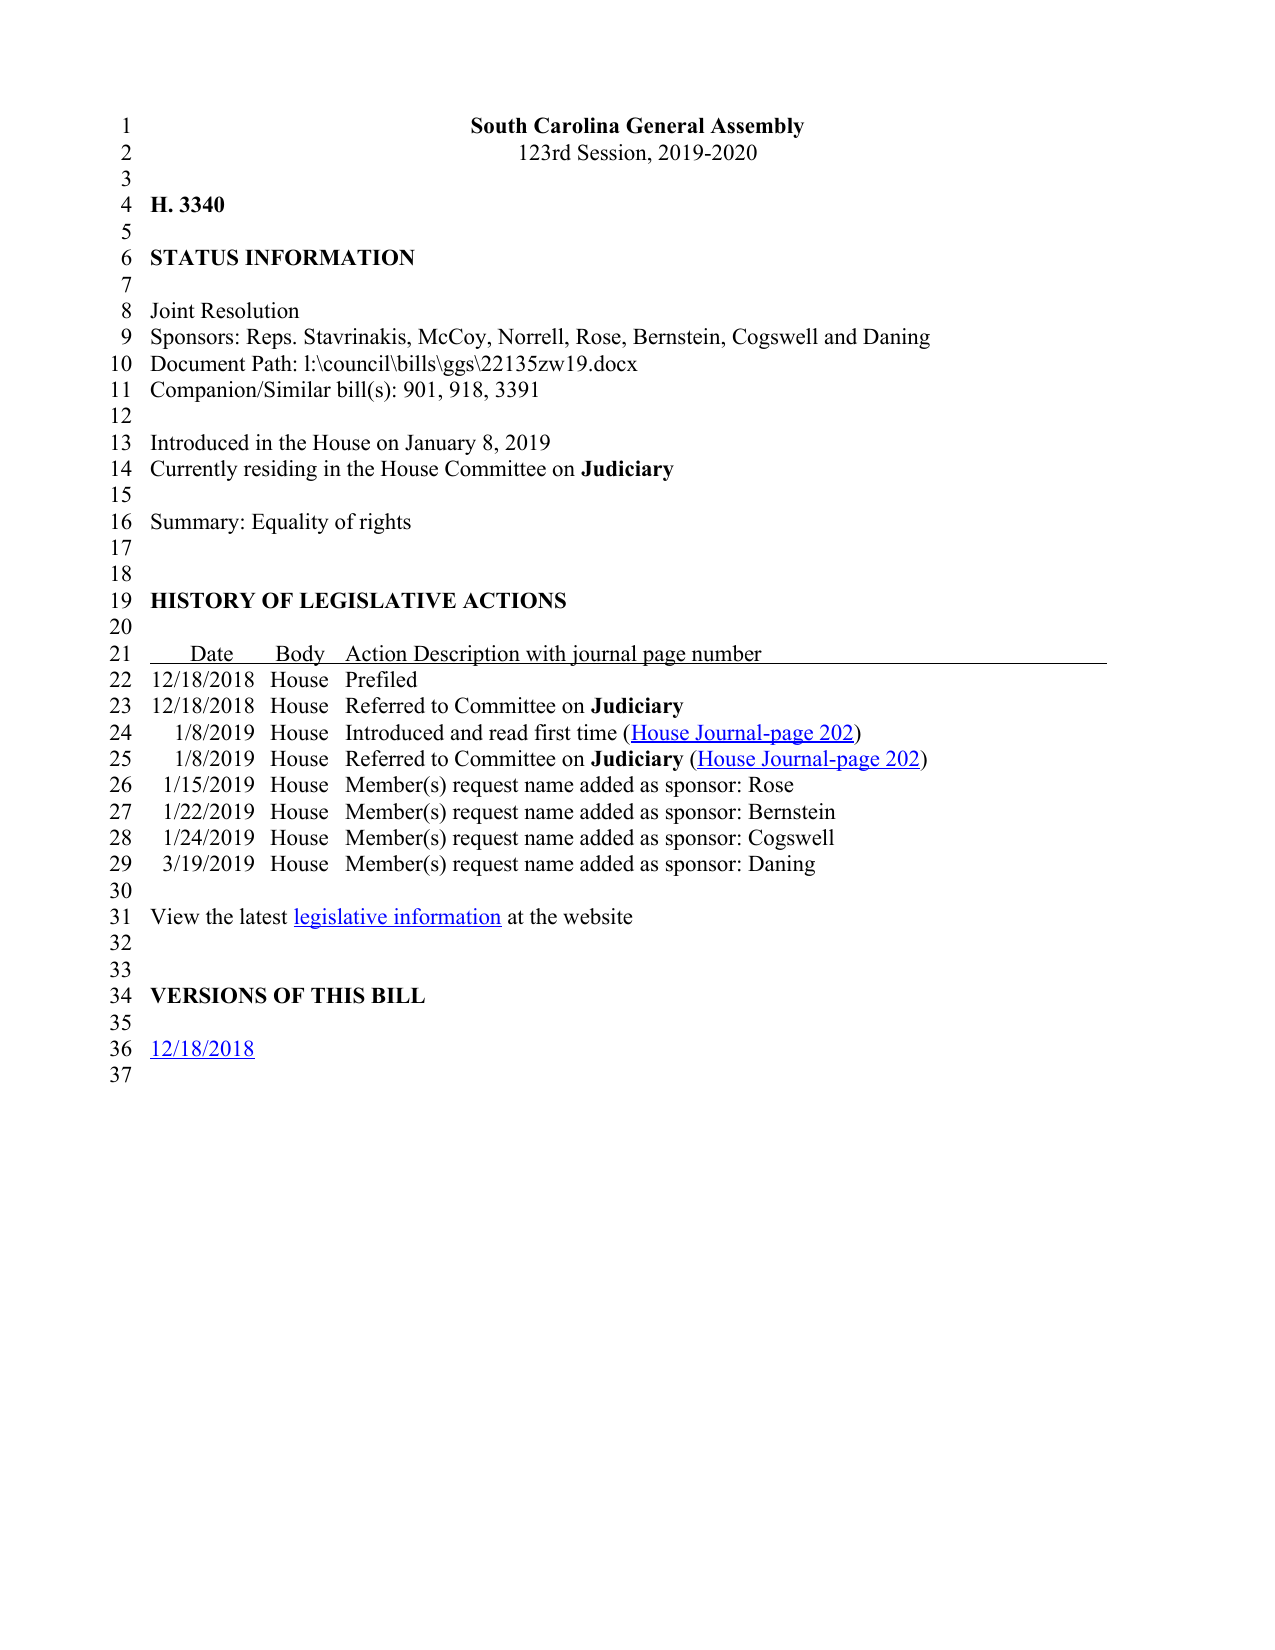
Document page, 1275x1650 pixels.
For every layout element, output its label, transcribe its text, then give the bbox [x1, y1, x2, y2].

text STATUS INFORMATION [150, 244, 1125, 271]
text 12/18/2018 House Prefiled [150, 666, 1125, 692]
text South Carolina General Assembly [150, 112, 1125, 139]
text 1/8/2019 House Referred to Committee on Judiciary (House Journal-page 202) [150, 745, 1125, 771]
text H. 3340 [150, 192, 1125, 218]
text Sponsors: Reps. Stavrinakis, McCoy, Norrell, Rose, Bernstein, Cogswell and Daning [150, 323, 1125, 350]
text VERSIONS OF THIS BILL [150, 982, 1125, 1008]
text 123rd Session, 2019-2020 [150, 139, 1125, 165]
text 1/8/2019 House Introduced and read first time (House Journal-page 202) [150, 719, 1125, 745]
text 1/22/2019 House Member(s) request name added as sponsor: Bernstein [150, 798, 1125, 824]
text HISTORY OF LEGISLATIVE ACTIONS [150, 587, 1125, 613]
text 12/18/2018 [150, 1035, 1125, 1061]
text Date Body Action Description with journal page number [150, 639, 1125, 666]
text View the latest legislative information at the website [150, 903, 1125, 929]
text Summary: Equality of rights [150, 508, 1125, 534]
text Introduced in the House on January 8, 2019 [150, 429, 1125, 455]
text Joint Resolution [150, 297, 1125, 323]
text 1/15/2019 House Member(s) request name added as sponsor: Rose [150, 771, 1125, 798]
text Document Path: l:\council\bills\ggs\22135zw19.docx [150, 350, 1125, 376]
text 12/18/2018 House Referred to Committee on Judiciary [150, 692, 1125, 719]
text 1/24/2019 House Member(s) request name added as sponsor: Cogswell [150, 824, 1125, 850]
text 3/19/2019 House Member(s) request name added as sponsor: Daning [150, 850, 1125, 877]
text Currently residing in the House Committee on Judiciary [150, 455, 1125, 481]
text Companion/Similar bill(s): 901, 918, 3391 [150, 376, 1125, 402]
